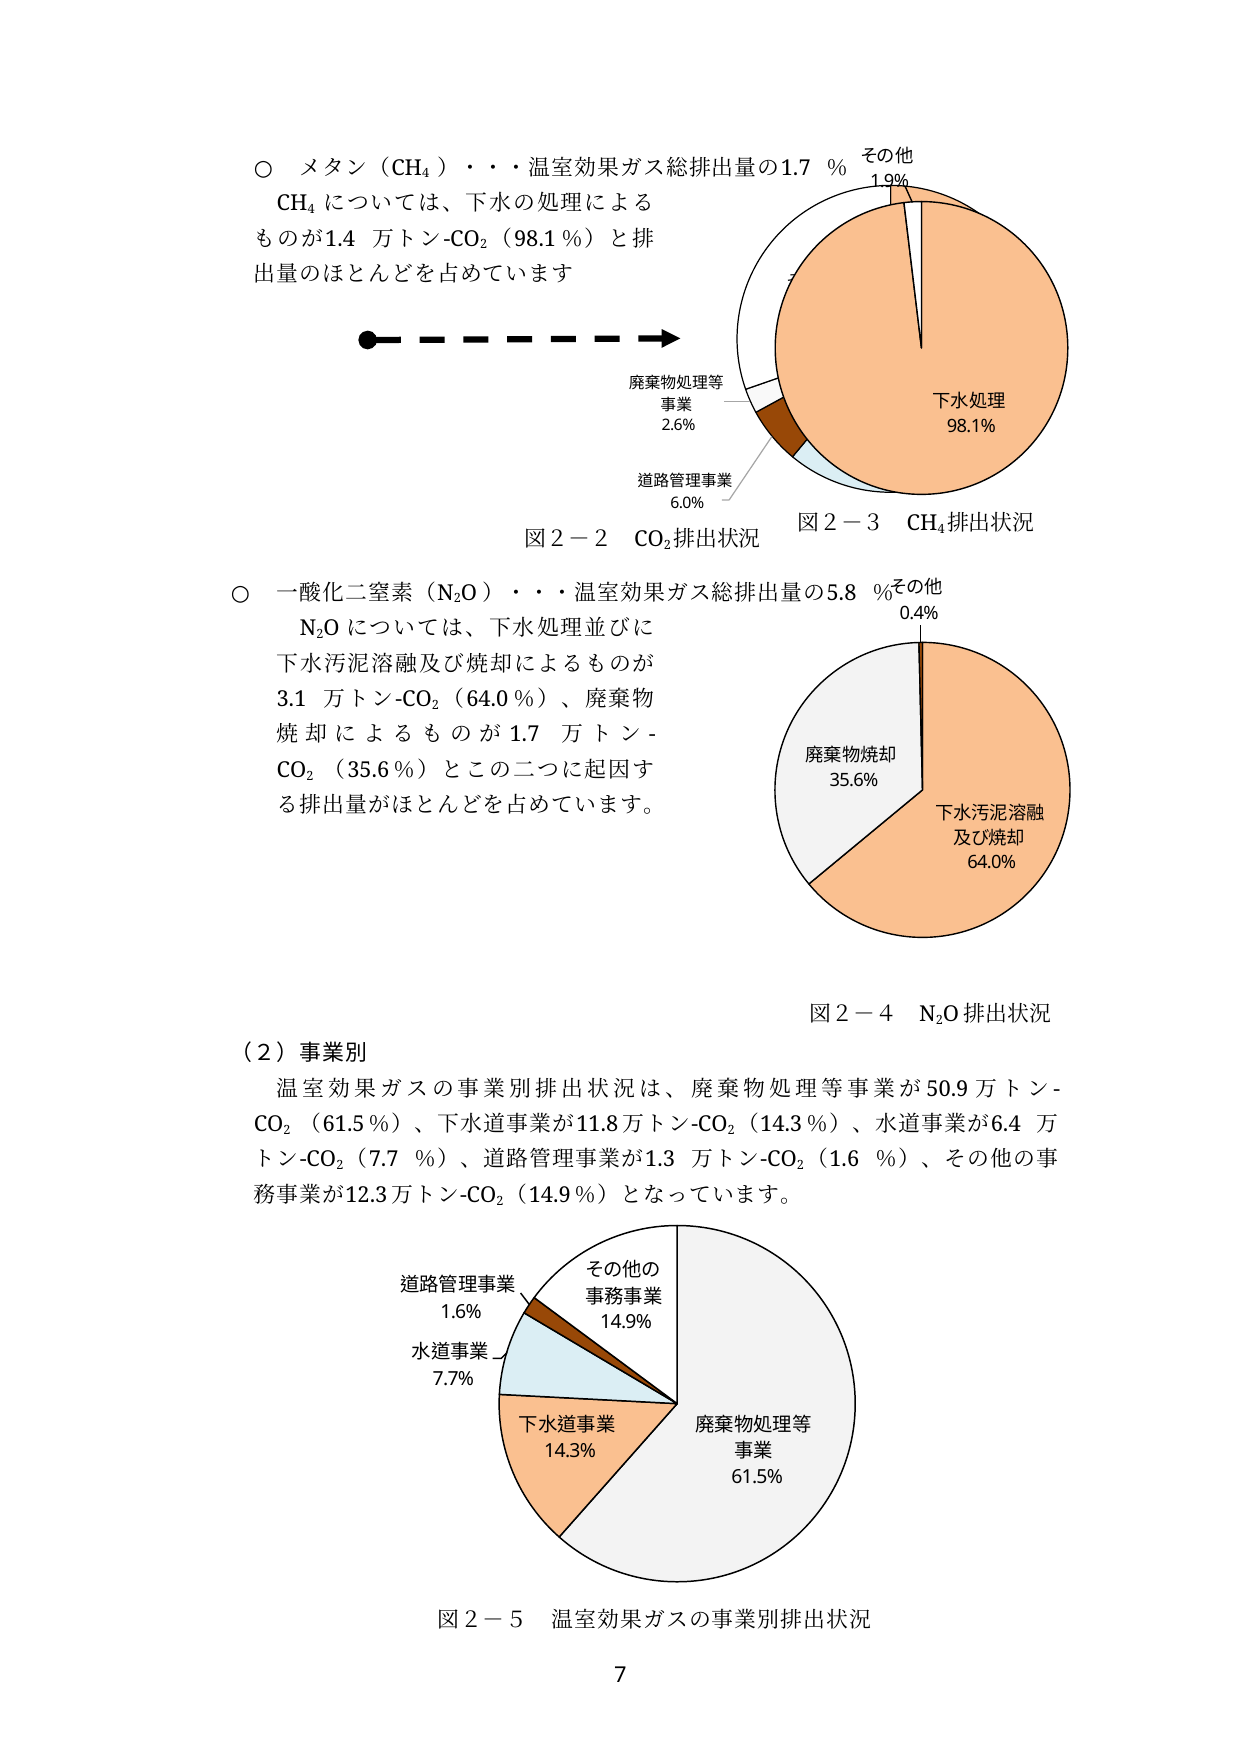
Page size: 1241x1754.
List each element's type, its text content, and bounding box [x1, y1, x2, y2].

list 一酸化二窒素（N2O）・・・温室効果ガス総排出量の5.8％ [229, 573, 1056, 608]
text CH4については、下水の処理によるものが1.4万トン-CO2（98.1％）と排出量のほとんどを占めています [253, 183, 656, 290]
text （２）事業別 [185, 1033, 1056, 1069]
text 図２－５ 温室効果ガスの事業別排出状況 [185, 1600, 1056, 1636]
text N2Oについては、下水処理並びに下水汚泥溶融及び焼却によるものが3.1万トン-CO2（64.0％）、廃棄物焼却によるものが1.7万トン-CO2（35.6％）とこの二つに起因する排出量がほとんどを占めています。 [254, 608, 656, 821]
text 温室効果ガスの事業別排出状況は、廃棄物処理等事業が50.9万トン-CO2（61.5％）、下水道事業が11.8万トン-CO2（14.3％）、水道事業が6.4万トン-CO2（7.7％）、道路管理事業が1.3万トン-CO2（1.6％）、その他の事務事業が12.3万トン-CO2（14.9％）となっています。 [231, 1069, 1060, 1211]
text ○ メタン（CH4）・・・温室効果ガス総排出量の1.7％ [229, 148, 1056, 183]
